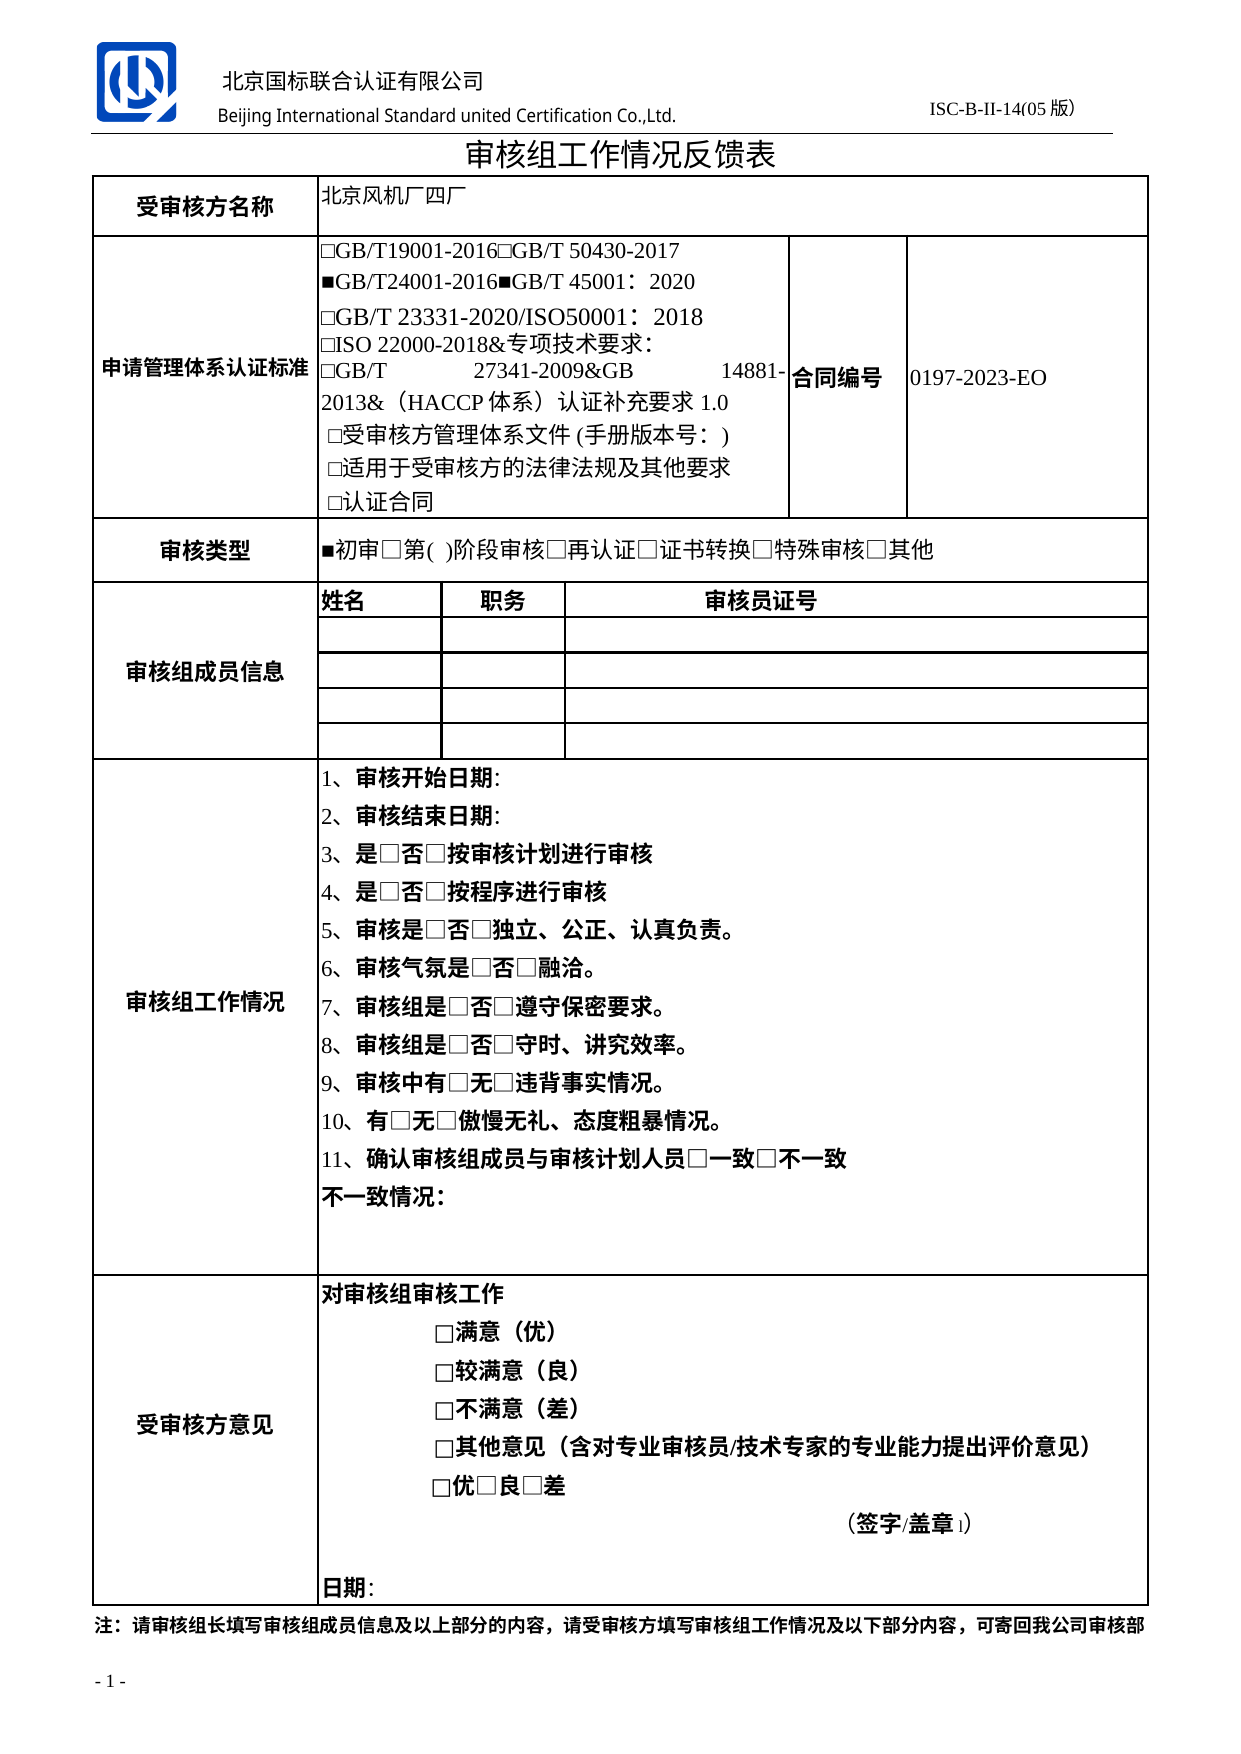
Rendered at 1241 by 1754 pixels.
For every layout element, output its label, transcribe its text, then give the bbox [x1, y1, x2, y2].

table_cell 受审核方意见 [94, 1276, 317, 1603]
table_cell [566, 618, 1147, 651]
table_cell 对审核组审核工作 □满意（优） □较满意（良） □不满意（差） □其他意见（含对专业审核员/技术专家的专业能力提出评价意见） □优□良□差 （签字/盖章l） 日期： [319, 1276, 1147, 1603]
table_cell 1、审核开始日期： 2、审核结束日期： 3、是□否□按审核计划进行审核 4、是□否□按程序进行审核 5、审核是□否□独立、公正、认真负责。 6、审核气氛是□否□融洽。 7、审核组是□否□遵守保密要求。 8、审核组是□否□守时、讲究效率。 9、审核中有□无□违背事实情况。 10、有□无□傲慢无礼、态度粗暴情况。 11、确认审核组成员与审核计划人员□一致□不一致 不一致情况： [319, 760, 1147, 1274]
table_cell [443, 689, 564, 722]
table_cell [443, 724, 564, 758]
table_cell 职务 [443, 583, 564, 616]
table_cell [319, 654, 440, 687]
table_cell ■初审□第( )阶段审核□再认证□证书转换□特殊审核□其他 [319, 519, 1147, 581]
table_cell [443, 654, 564, 687]
table_cell 姓名 [319, 583, 440, 616]
table_cell [566, 724, 1147, 758]
text 审核组工作情况反馈表 [94, 129, 1146, 175]
picture [96, 42, 177, 122]
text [94, 1606, 1146, 1639]
table_cell 审核组工作情况 [94, 760, 317, 1274]
table_cell 审核员证号 [566, 583, 1147, 616]
table_cell [319, 618, 440, 651]
table_header 北京风机厂四厂 [319, 177, 1147, 234]
table_cell 申请管理体系认证标准 [94, 237, 317, 517]
table_cell [443, 618, 564, 651]
table_cell □GB/T19001-2016□GB/T 50430-2017 ■GB/T24001-2016■GB/T 45001：2020 □GB/T 23331-2020/ISO50001：2018 □ISO 22000-2018&专项技术要求： □GB/T 27341-2009&GB 14881-2013&（HACCP体系）认证补充要求 1.0 □受审核方管理体系文件 (手册版本号：) □适用于受审核方的法律法规及其他要求 □认证合同 [319, 237, 788, 517]
table_cell 0197-2023-EO [908, 237, 1147, 517]
table_cell 合同编号 [790, 237, 906, 517]
table_cell [566, 689, 1147, 722]
table_cell 审核组成员信息 [94, 583, 317, 758]
table_header 受审核方名称 [94, 177, 317, 234]
table_cell [319, 689, 440, 722]
table_cell 审核类型 [94, 519, 317, 581]
table_cell [566, 654, 1147, 687]
table_cell [319, 724, 440, 758]
